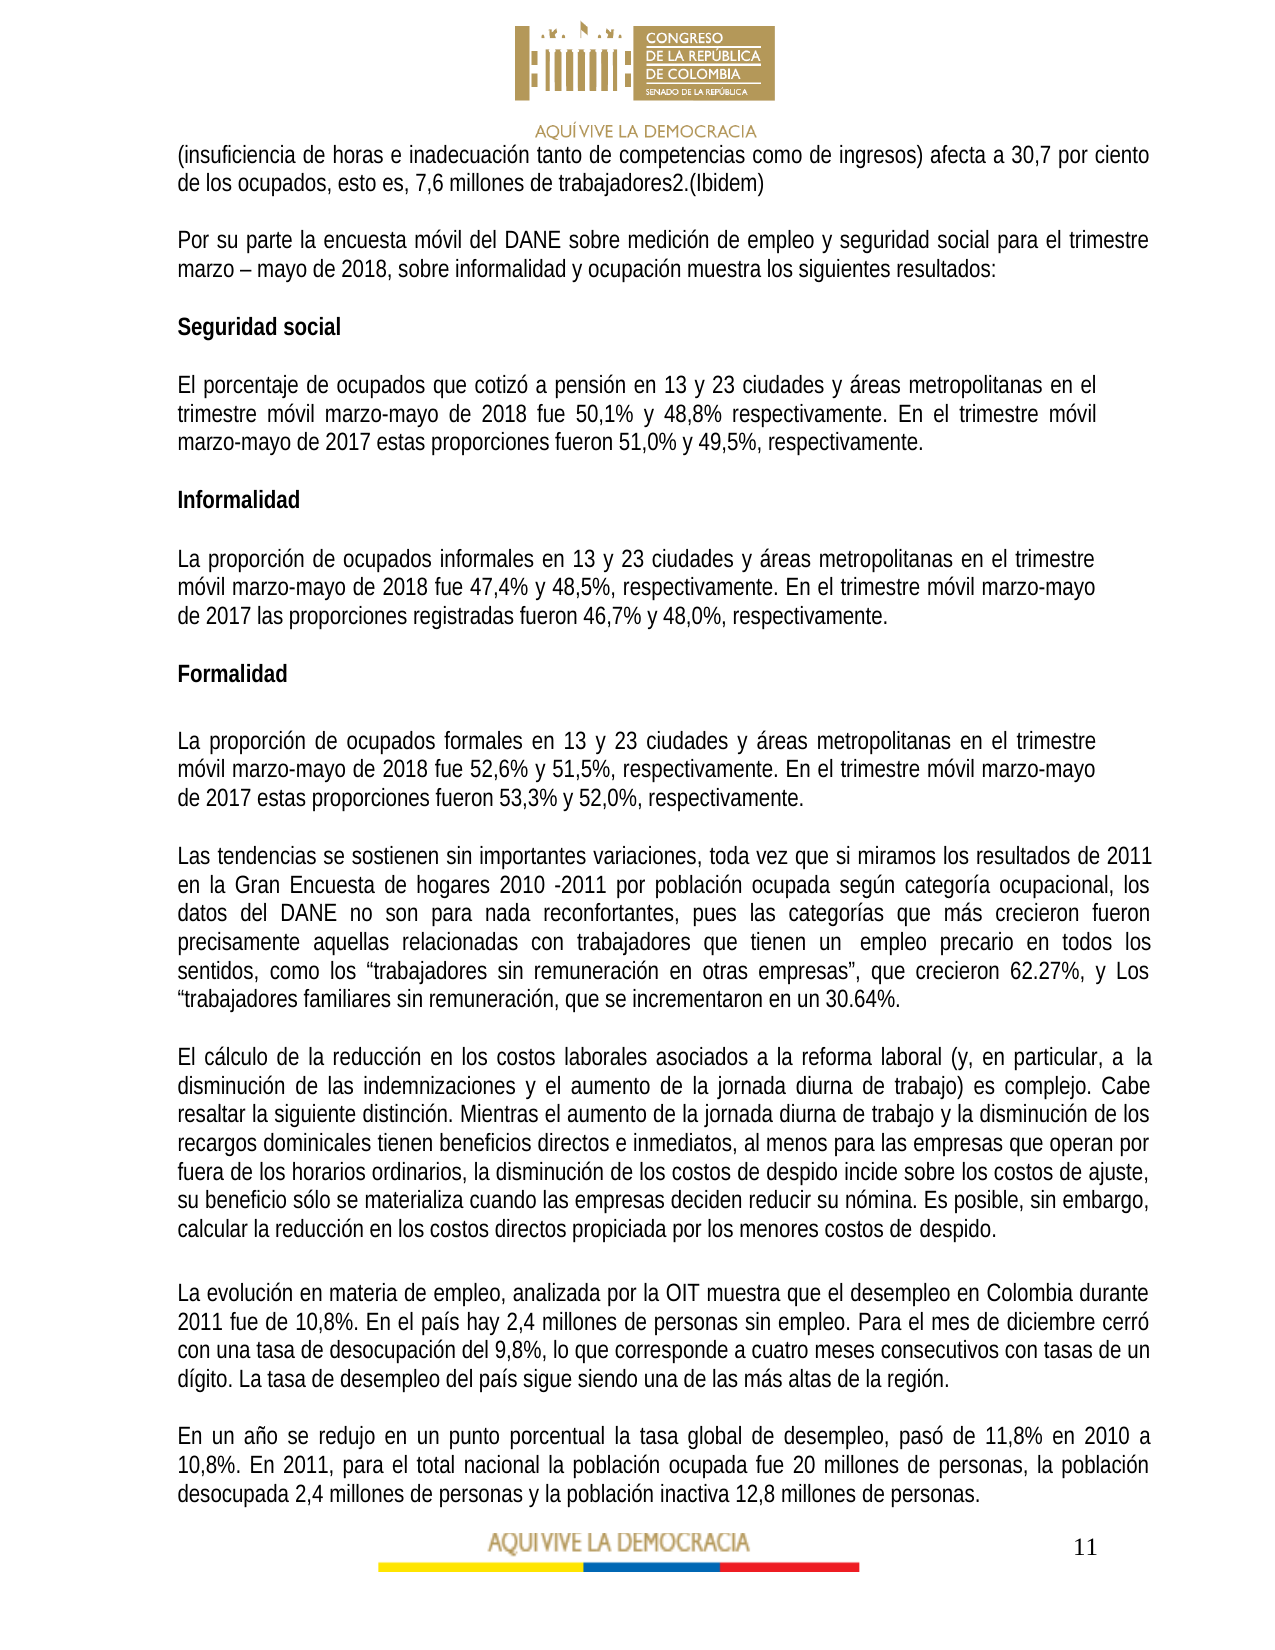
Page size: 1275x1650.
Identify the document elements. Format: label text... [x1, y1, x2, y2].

text El cálculo de la reducción en los costos laborales asociados a la reforma laboral (y, en particular, a la disminución de las indemnizaciones y el aumento de la jornada diurna de trabajo) es complejo. Cabe resaltar la siguiente distinción. Mientras el aumento de la jornada diurna de trabajo y la disminución de los recargos dominicales tienen beneficios directos e inmediatos, al menos para las empresas que operan por fuera de los horarios ordinarios, la disminución de los costos de despido incide sobre los costos de ajuste, su beneficio sólo se materializa cuando las empresas deciden reducir su nómina. Es posible, sin embargo, calcular la reducción en los costos directos propiciada por los menores costos de despido. [177, 1042, 1152, 1243]
text La proporción de ocupados informales en 13 y 23 ciudades y áreas metropolitanas en el trimestre móvil marzo-mayo de 2018 fue 47,4% y 48,5%, respectivamente. En el trimestre móvil marzo-mayo de 2017 las proporciones registradas fueron 46,7% y 48,0%, respectivamente. [177, 544, 1098, 630]
text La proporción de ocupados formales en 13 y 23 ciudades y áreas metropolitanas en el trimestre móvil marzo-mayo de 2018 fue 52,6% y 51,5%, respectivamente. En el trimestre móvil marzo-mayo de 2017 estas proporciones fueron 53,3% y 52,0%, respectivamente. [177, 726, 1098, 812]
subtitle Seguridad social [177, 312, 1164, 340]
text El porcentaje de ocupados que cotizó a pensión en 13 y 23 ciudades y áreas metropolitanas en el trimestre móvil marzo-mayo de 2018 fue 50,1% y 48,8% respectivamente. En el trimestre móvil marzo-mayo de 2017 estas proporciones fueron 51,0% y 49,5%, respectivamente. [177, 370, 1098, 456]
text La evolución en materia de empleo, analizada por la OIT muestra que el desempleo en Colombia durante 2011 fue de 10,8%. En el país hay 2,4 millones de personas sin empleo. Para el mes de diciembre cerró con una tasa de desocupación del 9,8%, lo que corresponde a cuatro meses consecutivos con tasas de un dígito. La tasa de desempleo del país sigue siendo una de las más altas de la región. [177, 1278, 1152, 1393]
picture [378, 1533, 860, 1572]
picture [515, 20, 775, 139]
text Las tendencias se sostienen sin importantes variaciones, toda vez que si miramos los resultados de 2011 en la Gran Encuesta de hogares 2010 -2011 por población ocupada según categoría ocupacional, los datos del DANE no son para nada reconfortantes, pues las categorías que más crecieron fueron precisamente aquellas relacionadas con trabajadores que tienen un empleo precario en todos los sentidos, como los “trabajadores sin remuneración en otras empresas”, que crecieron 62.27%, y Los “trabajadores familiares sin remuneración, que se incrementaron en un 30.64%. [177, 841, 1152, 1013]
text En un año se redujo en un punto porcentual la tasa global de desempleo, pasó de 11,8% en 2010 a 10,8%. En 2011, para el total nacional la población ocupada fue 20 millones de personas, la población desocupada 2,4 millones de personas y la población inactiva 12,8 millones de personas. [177, 1421, 1152, 1507]
text Por su parte la encuesta móvil del DANE sobre medición de empleo y seguridad social para el trimestre marzo – mayo de 2018, sobre informalidad y ocupación muestra los siguientes resultados: [177, 226, 1152, 283]
subtitle Informalidad [177, 485, 1164, 514]
subtitle Formalidad [177, 659, 1164, 688]
